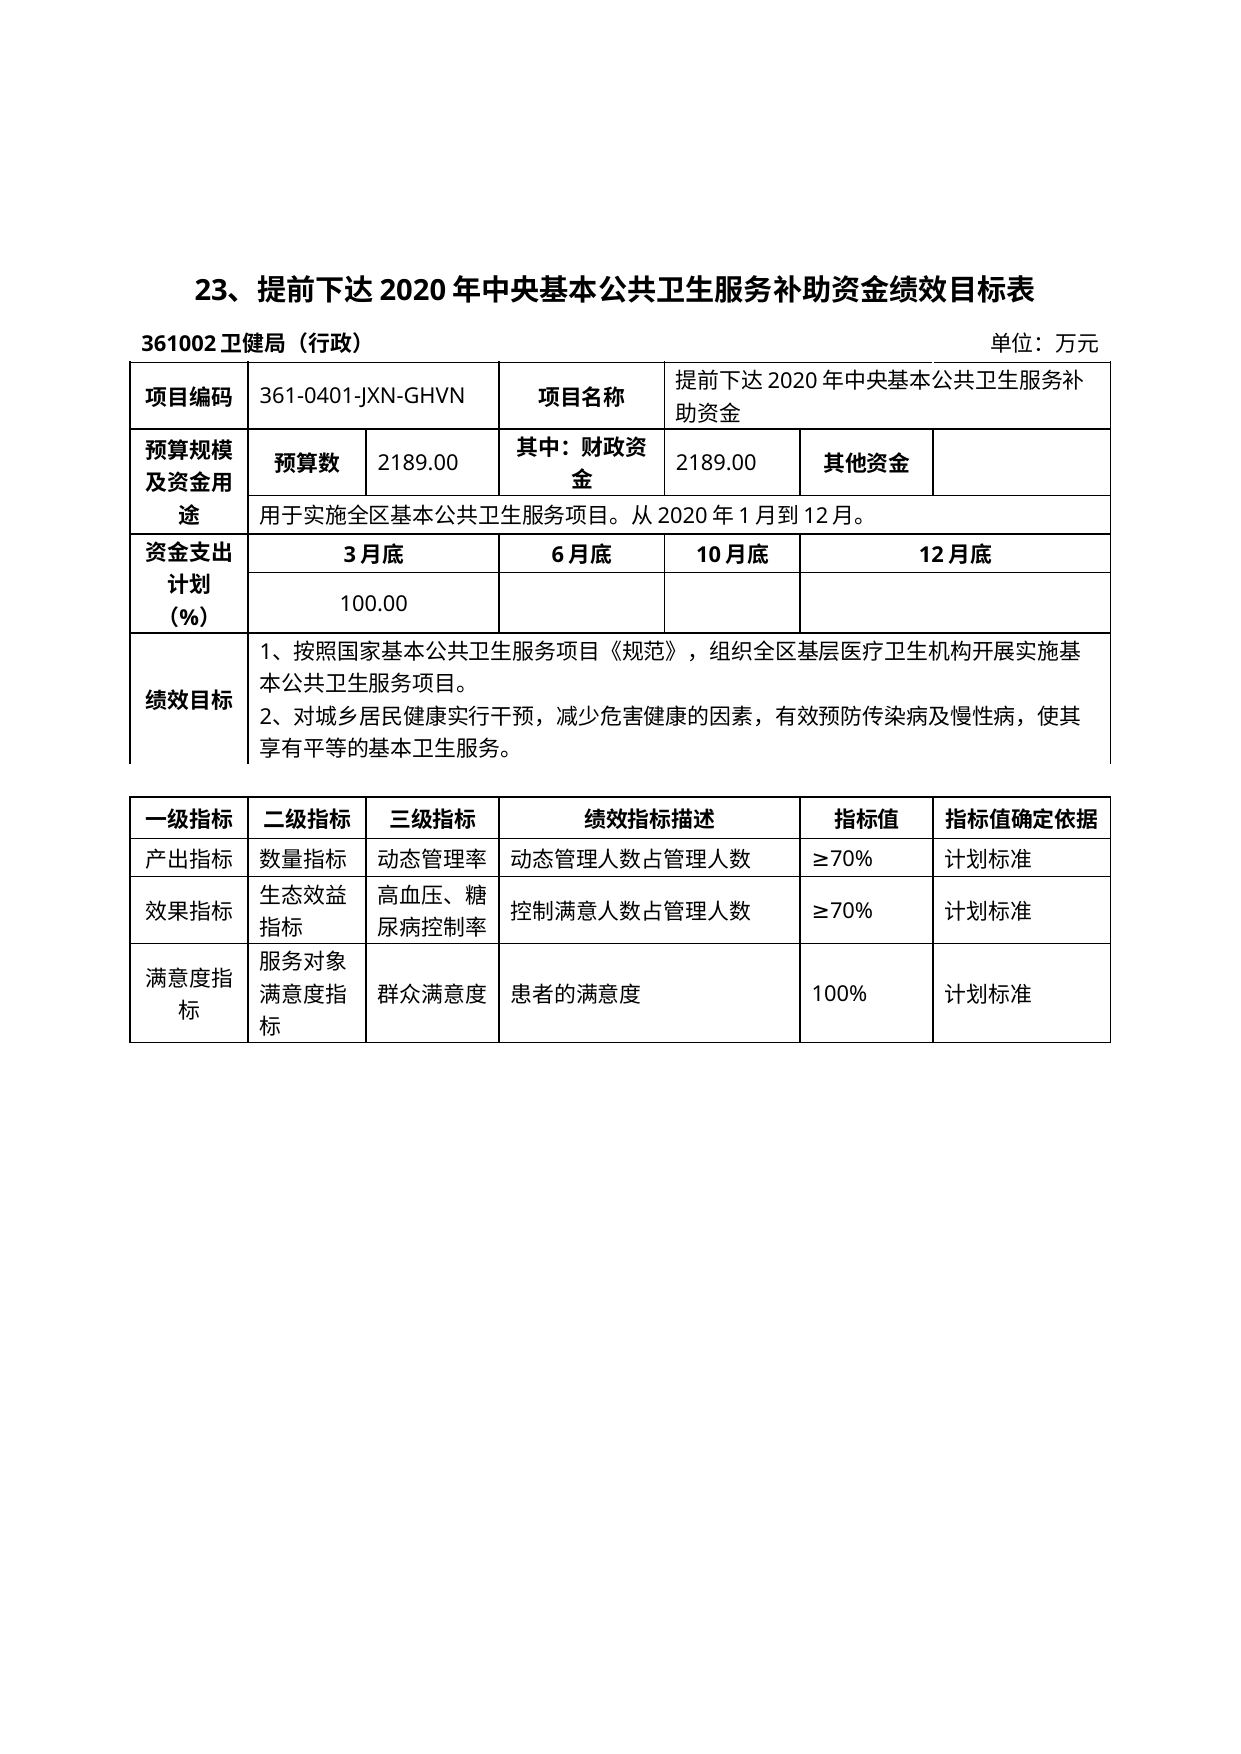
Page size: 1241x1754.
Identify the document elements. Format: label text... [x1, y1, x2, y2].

table_cell 3月底 [249, 535, 498, 571]
table_cell 2189.00 [367, 430, 498, 494]
table_cell 1、按照国家基本公共卫生服务项目《规范》，组织全区基层医疗卫生机构开展实施基本公共卫生服务项目。 2、对城乡居民健康实行干预，减少危害健康的因素，有效预防传染病及慢性病，使其享有平等的基本卫生服务。 [249, 634, 1110, 763]
table_cell 预算规模及资金用途 [131, 430, 247, 533]
table_cell 效果指标 [131, 877, 247, 942]
table_cell 100% [801, 944, 932, 1041]
table_cell 群众满意度 [367, 944, 498, 1041]
table_header 361002卫健局（行政） [131, 322, 932, 361]
text 23、提前下达2020年中央基本公共卫生服务补助资金绩效目标表 [136, 255, 1104, 320]
table_header 三级指标 [367, 798, 498, 837]
table_cell 项目编码 [131, 363, 247, 428]
table_cell 其他资金 [801, 430, 932, 494]
table_cell ≥70% [801, 877, 932, 942]
table_cell 用于实施全区基本公共卫生服务项目。从2020年1月到12月。 [249, 496, 1110, 533]
table_cell 高血压、糖尿病控制率 [367, 877, 498, 942]
table_cell 资金支出计划（%） [131, 535, 247, 632]
table_cell 10月底 [665, 535, 799, 571]
table_cell 计划标准 [934, 839, 1110, 876]
table_cell 361-0401-JXN-GHVN [249, 363, 498, 428]
table_cell 产出指标 [131, 839, 247, 876]
table_cell 数量指标 [249, 839, 365, 876]
table_cell 100.00 [249, 573, 498, 632]
table_cell [934, 430, 1110, 494]
table_cell 生态效益指标 [249, 877, 365, 942]
table_header 指标值确定依据 [934, 798, 1110, 837]
table_cell 12月底 [801, 535, 1110, 571]
table_cell 服务对象满意度指标 [249, 944, 365, 1041]
table_header 单位：万元 [934, 322, 1110, 361]
table_cell 满意度指标 [131, 944, 247, 1041]
table_cell 动态管理率 [367, 839, 498, 876]
table_cell 计划标准 [934, 877, 1110, 942]
table_cell 患者的满意度 [500, 944, 799, 1041]
table_cell 计划标准 [934, 944, 1110, 1041]
table_cell 项目名称 [500, 363, 664, 428]
table_cell ≥70% [801, 839, 932, 876]
table_cell 动态管理人数占管理人数 [500, 839, 799, 876]
table_cell [801, 573, 1110, 632]
table_cell 绩效目标 [131, 634, 247, 763]
table_cell 提前下达2020年中央基本公共卫生服务补助资金 [665, 363, 1110, 428]
table_cell [500, 573, 664, 632]
table_cell 预算数 [249, 430, 365, 494]
table_cell 控制满意人数占管理人数 [500, 877, 799, 942]
table_cell 2189.00 [665, 430, 799, 494]
table_cell 其中：财政资金 [500, 430, 664, 494]
table_header 绩效指标描述 [500, 798, 799, 837]
table_header 一级指标 [131, 798, 247, 837]
table_header 二级指标 [249, 798, 365, 837]
table_cell 6月底 [500, 535, 664, 571]
table_header 指标值 [801, 798, 932, 837]
table_cell [665, 573, 799, 632]
